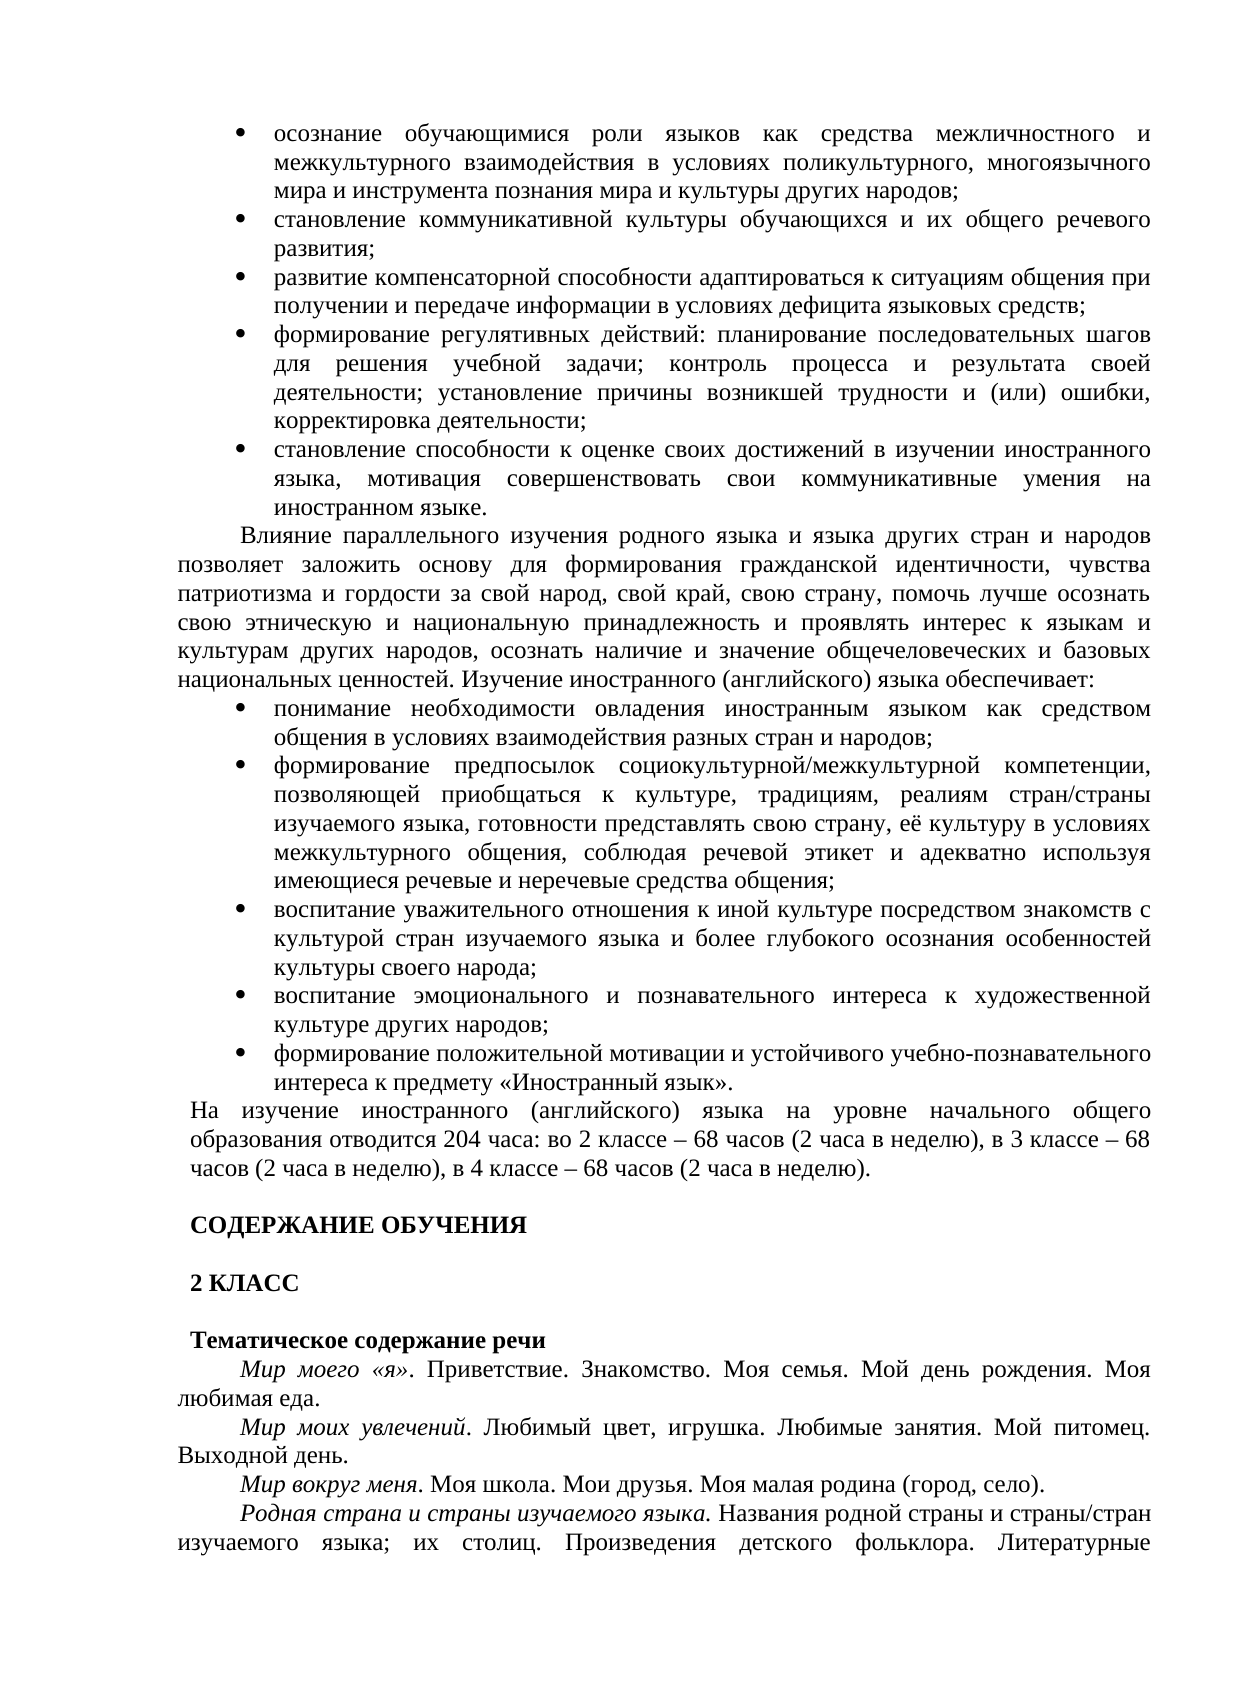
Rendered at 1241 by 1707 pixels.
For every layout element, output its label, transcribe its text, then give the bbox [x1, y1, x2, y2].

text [177, 1498, 1152, 1556]
text ​СОДЕРЖАНИЕ ОБУЧЕНИЯ [190, 1211, 1152, 1239]
text Тематическое содержание речи [190, 1326, 1152, 1354]
text Влияние параллельного изучения родного языка и языка других стран и народов позволяет заложить основу для формирования гражданской идентичности, чувства патриотизма и гордости за свой народ, свой край, свою страну, помочь лучше осознать свою этническую и национальную принадлежность и проявлять интерес к языкам и культурам других народов, осознать наличие и значение общечеловеческих и базовых национальных ценностей. Изучение иностранного (английского) языка обеспечивает: [177, 521, 1152, 693]
text ‌На изучение иностранного (английского) языка на уровне начального общего образования отводится 204 часа: во 2 классе – 68 часов (2 часа в неделю), в 3 классе – 68 часов (2 часа в неделю), в 4 классе – 68 часов (2 часа в неделю).‌‌ [190, 1096, 1152, 1182]
text 2 КЛАСС [190, 1268, 1152, 1297]
list понимание необходимости овладения иностранным языком как средством общения в условиях взаимодействия разных стран и народов; [236, 693, 1152, 751]
list становление коммуникативной культуры обучающихся и их общего речевого развития; [236, 204, 1152, 262]
list формирование положительной мотивации и устойчивого учебно-познавательного интереса к предмету «Иностранный язык». [236, 1038, 1152, 1096]
list формирование регулятивных действий: планирование последовательных шагов для решения учебной задачи; контроль процесса и результата своей деятельности; установление причины возникшей трудности и (или) ошибки, корректировка деятельности; [236, 319, 1152, 434]
list формирование предпосылок социокультурной/межкультурной компетенции, позволяющей приобщаться к культуре, традициям, реалиям стран/страны изучаемого языка, готовности представлять свою страну, её культуру в условиях межкультурного общения, соблюдая речевой этикет и адекватно используя имеющиеся речевые и неречевые средства общения; [236, 751, 1152, 894]
list осознание обучающимися роли языков как средства межличностного и межкультурного взаимодействия в условиях поликультурного, многоязычного мира и инструмента познания мира и культуры других народов; [236, 118, 1152, 204]
list становление способности к оценке своих достижений в изучении иностранного языка, мотивация совершенствовать свои коммуникативные умения на иностранном языке. [236, 434, 1152, 521]
text Мир моих увлечений. Любимый цвет, игрушка. Любимые занятия. Мой питомец. Выходной день. [177, 1412, 1152, 1469]
list воспитание уважительного отношения к иной культуре посредством знакомств с культурой стран изучаемого языка и более глубокого осознания особенностей культуры своего народа; [236, 894, 1152, 981]
text Мир моего «я». Приветствие. Знакомство. Моя семья. Мой день рождения. Моя любимая еда. [177, 1354, 1152, 1412]
list воспитание эмоционального и познавательного интереса к художественной культуре других народов; [236, 981, 1152, 1038]
text Мир вокруг меня. Моя школа. Мои друзья. Моя малая родина (город, село). [177, 1469, 1152, 1498]
list развитие компенсаторной способности адаптироваться к ситуациям общения при получении и передаче информации в условиях дефицита языковых средств; [236, 262, 1152, 319]
